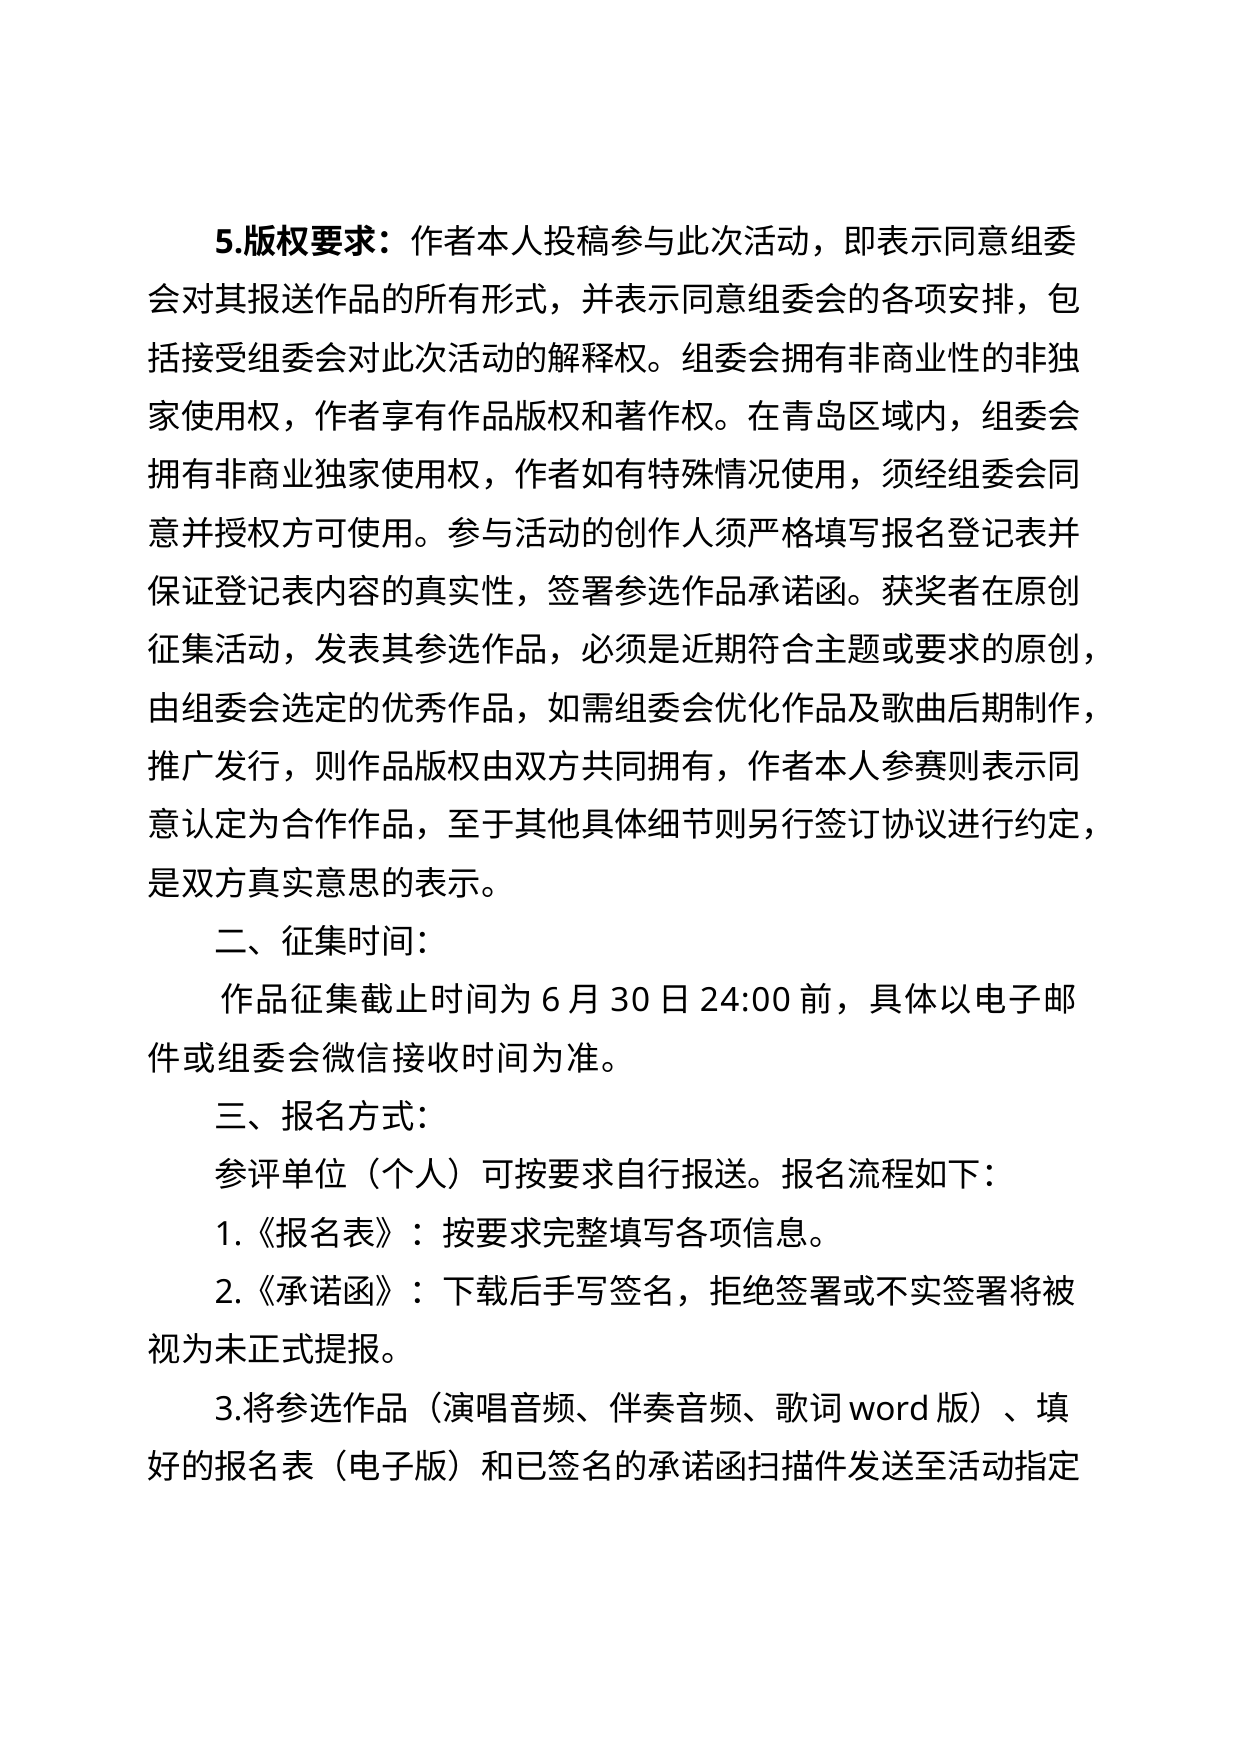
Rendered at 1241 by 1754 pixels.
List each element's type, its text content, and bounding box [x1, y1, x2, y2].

text 二、征集时间： [148, 907, 1093, 965]
text 2.《承诺函》：下载后手写签名，拒绝签署或不实签署将被视为未正式提报。 [148, 1257, 1093, 1373]
text 1.《报名表》：按要求完整填写各项信息。 [148, 1198, 1093, 1257]
text 作品征集截止时间为6月30日24:00前，具体以电子邮件或组委会微信接收时间为准。 [148, 965, 1093, 1082]
text 三、报名方式： [148, 1082, 1093, 1140]
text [148, 1373, 1093, 1490]
text 5.版权要求：作者本人投稿参与此次活动，即表示同意组委会对其报送作品的所有形式，并表示同意组委会的各项安排，包括接受组委会对此次活动的解释权。组委会拥有非商业性的非独家使用权，作者享有作品版权和著作权。在青岛区域内，组委会拥有非商业独家使用权，作者如有特殊情况使用，须经组委会同意并授权方可使用。参与活动的创作人须严格填写报名登记表并保证登记表内容的真实性，签署参选作品承诺函。获奖者在原创征集活动，发表其参选作品，必须是近期符合主题或要求的原创，由组委会选定的优秀作品，如需组委会优化作品及歌曲后期制作，推广发行，则作品版权由双方共同拥有，作者本人参赛则表示同意认定为合作作品，至于其他具体细节则另行签订协议进行约定，是双方真实意思的表示。 [148, 207, 1093, 907]
text 参评单位（个人）可按要求自行报送。报名流程如下： [148, 1140, 1093, 1198]
